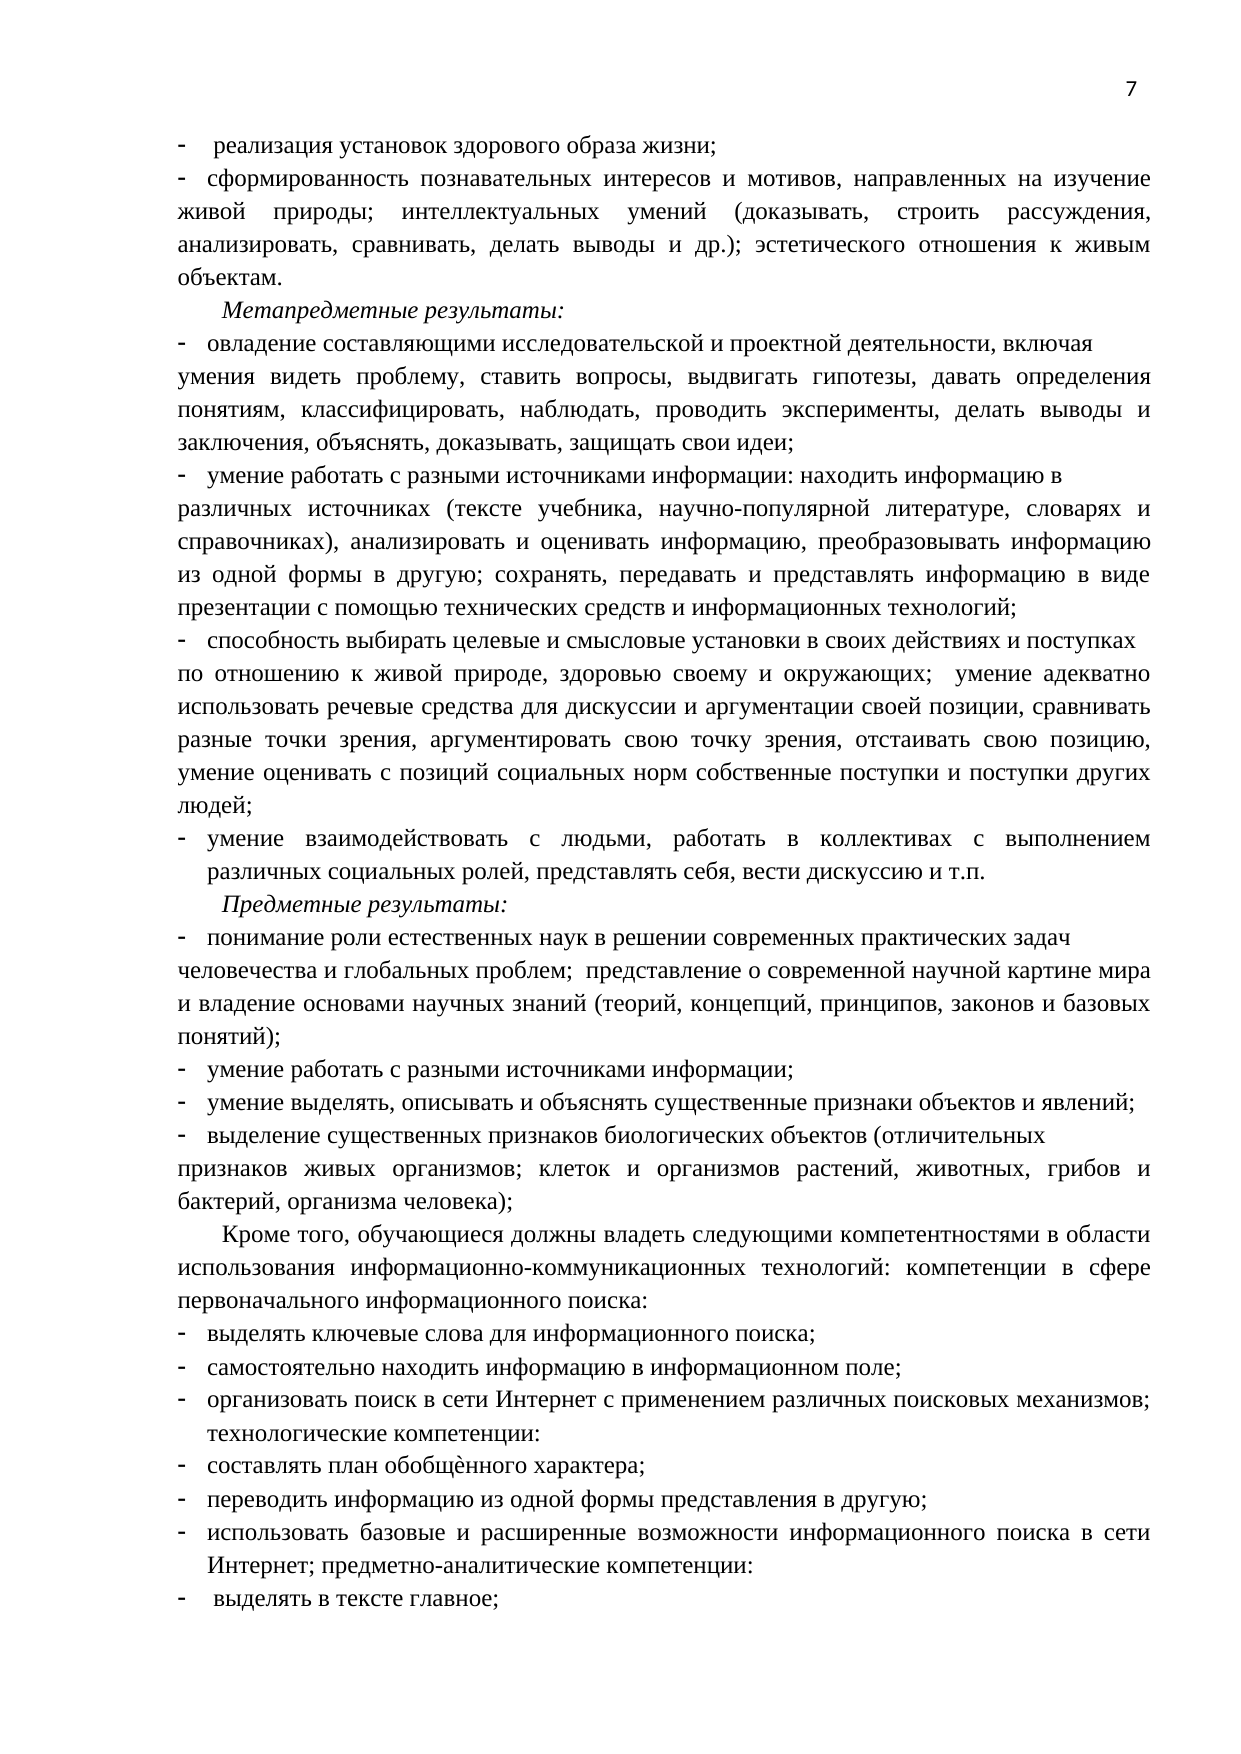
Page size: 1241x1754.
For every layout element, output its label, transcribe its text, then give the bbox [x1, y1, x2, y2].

list выделение существенных признаков биологических объектов (отличительных [177, 1120, 1152, 1149]
list использовать базовые и расширенные возможности информационного поиска в сети Интернет; предметно-аналитические компетенции: [177, 1517, 1152, 1578]
text человечества и глобальных проблем; представление о современной научной картине мира и владение основами научных знаний (теорий, концепций, принципов, законов и базовых понятий); [177, 955, 1152, 1050]
text признаков живых организмов; клеток и организмов растений, животных, грибов и бактерий, организма человека); [177, 1153, 1152, 1215]
list сформированность познавательных интересов и мотивов, направленных на изучение живой природы; интеллектуальных умений (доказывать, строить рассуждения, анализировать, сравнивать, делать выводы и др.); эстетического отношения к живым объектам. [177, 163, 1152, 291]
list организовать поиск в сети Интернет с применением различных поисковых механизмов; технологические компетенции: [177, 1384, 1152, 1446]
list составлять план обобщѐнного характера; [177, 1451, 1152, 1479]
text Метапредметные результаты: [177, 295, 1152, 324]
list переводить информацию из одной формы представления в другую; [177, 1484, 1152, 1512]
text по отношению к живой природе, здоровью своему и окружающих; умение адекватно использовать речевые средства для дискуссии и аргументации своей позиции, сравнивать разные точки зрения, аргументировать свою точку зрения, отстаивать свою позицию, умение оценивать с позиций социальных норм собственные поступки и поступки других людей; [177, 658, 1152, 819]
list овладение составляющими исследовательской и проектной деятельности, включая [177, 328, 1152, 357]
list понимание роли естественных наук в решении современных практических задач [177, 922, 1152, 951]
list выделять в тексте главное; [177, 1583, 1152, 1611]
text умения видеть проблему, ставить вопросы, выдвигать гипотезы, давать определения понятиям, классифицировать, наблюдать, проводить эксперименты, делать выводы и заключения, объяснять, доказывать, защищать свои идеи; [177, 361, 1152, 456]
text Предметные результаты: [177, 889, 1152, 918]
list самостоятельно находить информацию в информационном поле; [177, 1352, 1152, 1380]
list умение работать с разными источниками информации; [177, 1054, 1152, 1083]
text Кроме того, обучающиеся должны владеть следующими компетентностями в области использования информационно-коммуникационных технологий: компетенции в сфере первоначального информационного поиска: [177, 1219, 1152, 1314]
list реализация установок здорового образа жизни; [177, 130, 1152, 158]
text различных источниках (тексте учебника, научно-популярной литературе, словарях и справочниках), анализировать и оценивать информацию, преобразовывать информацию из одной формы в другую; сохранять, передавать и представлять информацию в виде презентации с помощью технических средств и информационных технологий; [177, 493, 1152, 621]
list выделять ключевые слова для информационного поиска; [177, 1318, 1152, 1347]
list способность выбирать целевые и смысловые установки в своих действиях и поступках [177, 625, 1152, 654]
list умение взаимодействовать с людьми, работать в коллективах с выполнением различных социальных ролей, представлять себя, вести дискуссию и т.п. [177, 823, 1152, 885]
list умение выделять, описывать и объяснять существенные признаки объектов и явлений; [177, 1087, 1152, 1116]
list умение работать с разными источниками информации: находить информацию в [177, 460, 1152, 489]
